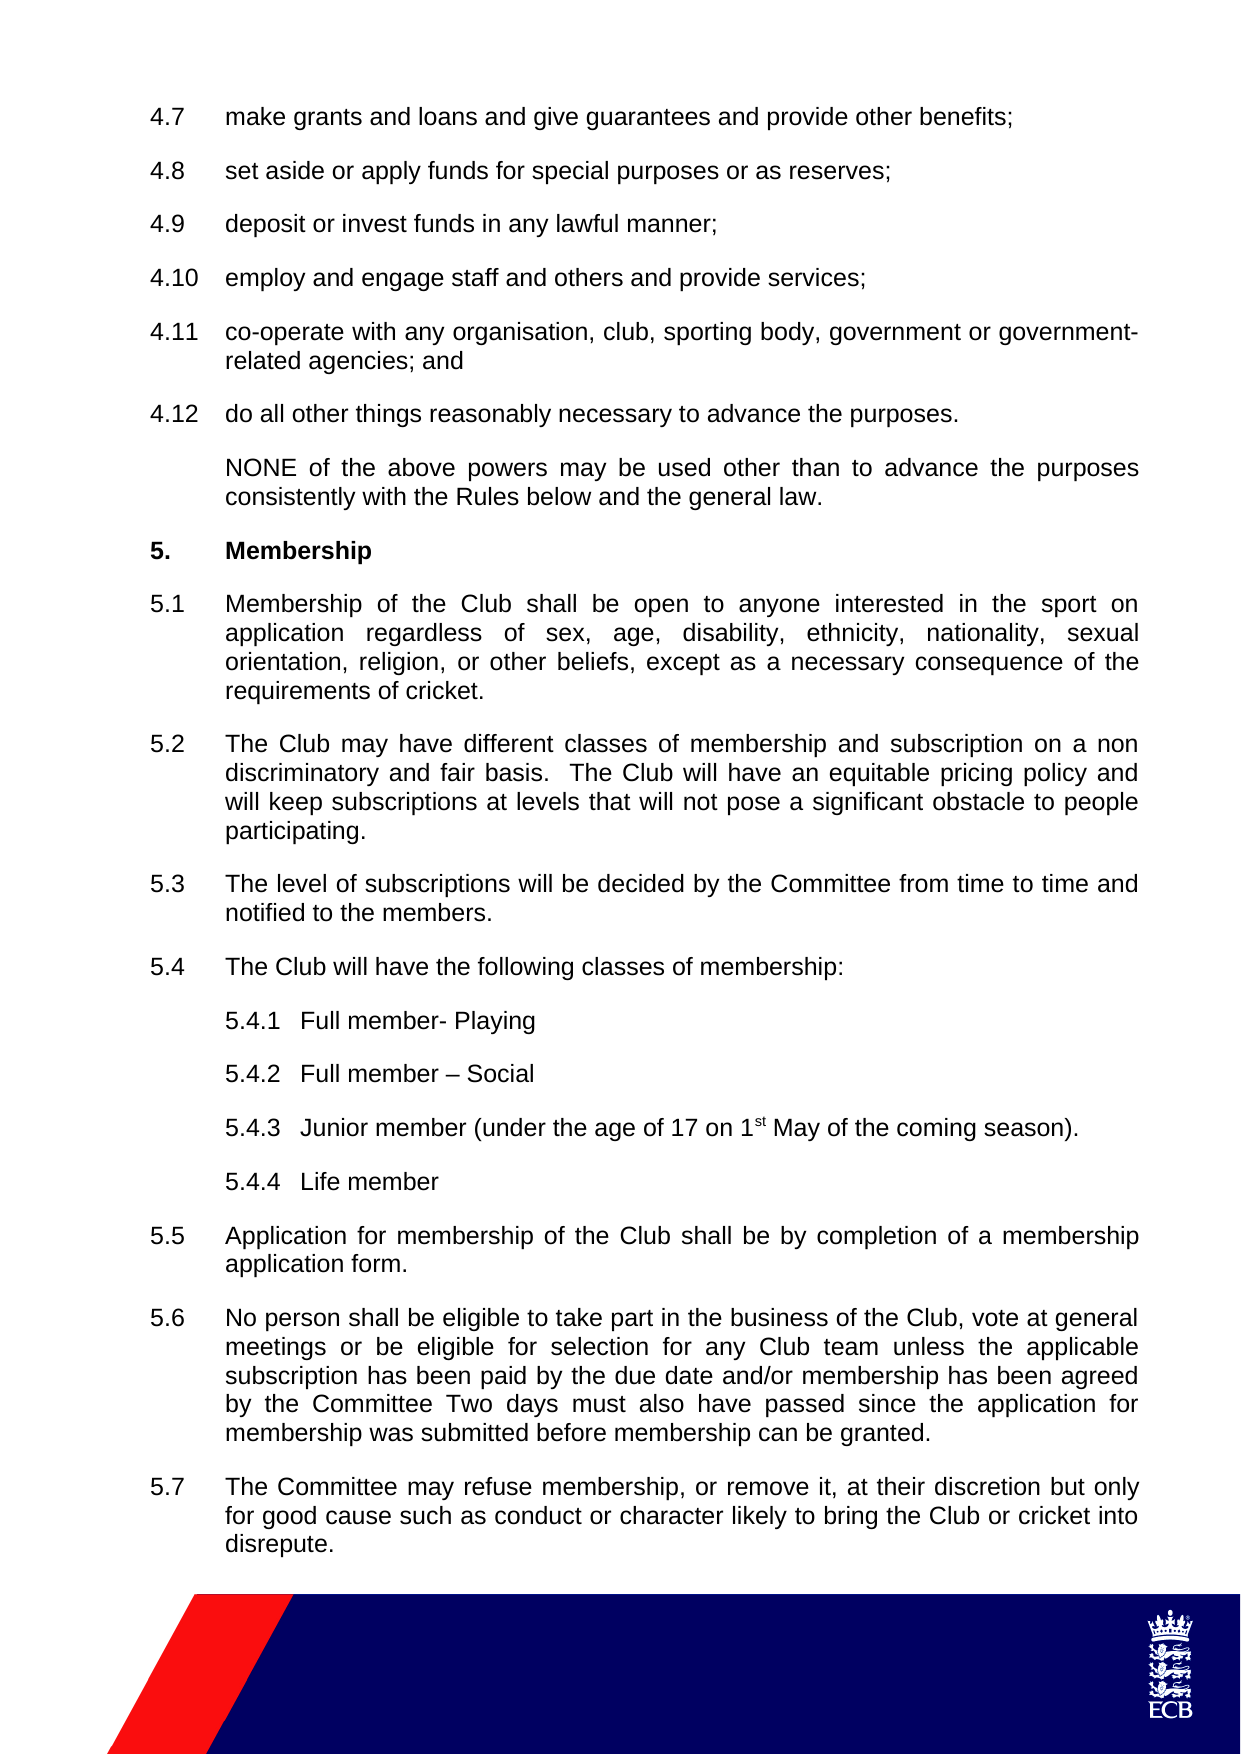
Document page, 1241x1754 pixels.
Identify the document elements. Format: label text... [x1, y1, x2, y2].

text Membership [150, 536, 1141, 564]
text The Club will have the following classes of membership: [150, 952, 1141, 981]
text co-operate with any organisation, club, sporting body, government or government-related agencies; and [150, 317, 1141, 374]
text The level of subscriptions will be decided by the Committee from time to time and notified to the members. [150, 869, 1141, 927]
text make grants and loans and give guarantees and provide other benefits; [150, 102, 1141, 131]
text Full member- Playing [225, 1006, 1141, 1034]
picture [0, 1594, 1241, 1754]
text set aside or apply funds for special purposes or as reserves; [150, 156, 1141, 184]
text Life member [225, 1167, 1141, 1196]
list NONE of the above powers may be used other than to advance the purposes consistently with the Rules below and the general law. [225, 453, 1141, 511]
text Junior member (under the age of 17 on 1st May of the coming season). [225, 1113, 1141, 1142]
text Full member – Social [225, 1059, 1141, 1088]
text deposit or invest funds in any lawful manner; [150, 209, 1141, 238]
text No person shall be eligible to take part in the business of the Club, vote at general meetings or be eligible for selection for any Club team unless the applicable subscription has been paid by the due date and/or membership has been agreed by the Committee Two days must also have passed since the application for membership was submitted before membership can be granted. [150, 1303, 1141, 1447]
text The Club may have different classes of membership and subscription on a non discriminatory and fair basis. The Club will have an equitable pricing policy and will keep subscriptions at levels that will not pose a significant obstacle to people participating. [150, 729, 1141, 844]
text Membership of the Club shall be open to anyone interested in the sport on application regardless of sex, age, disability, ethnicity, nationality, sexual orientation, religion, or other beliefs, except as a necessary consequence of the requirements of cricket. [150, 589, 1141, 704]
text The Committee may refuse membership, or remove it, at their discretion but only for good cause such as conduct or character likely to bring the Club or cricket into disrepute. [150, 1472, 1141, 1558]
text Application for membership of the Club shall be by completion of a membership application form. [150, 1221, 1141, 1278]
text do all other things reasonably necessary to advance the purposes. [150, 399, 1141, 428]
text employ and engage staff and others and provide services; [150, 263, 1141, 292]
